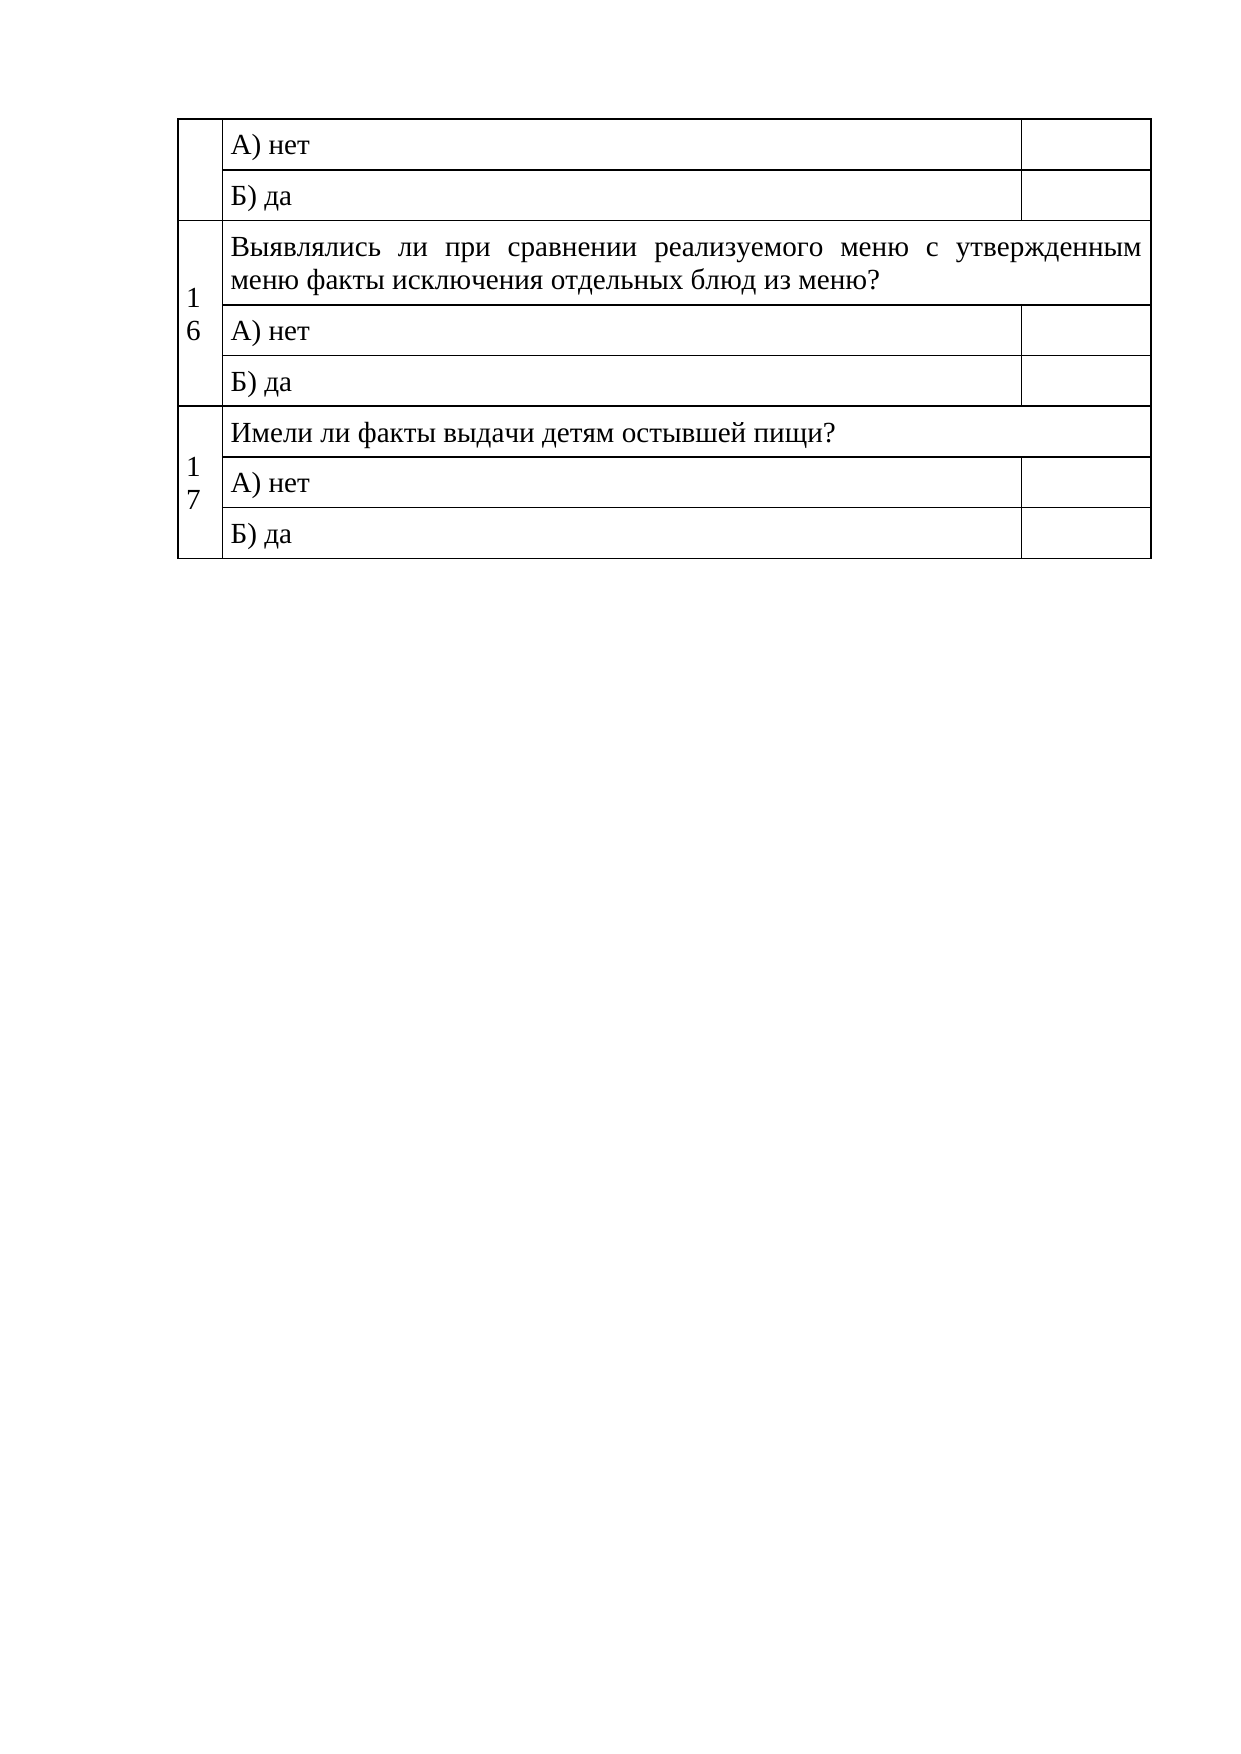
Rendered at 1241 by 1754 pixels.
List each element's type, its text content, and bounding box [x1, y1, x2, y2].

table_cell [1022, 171, 1150, 219]
table_cell [1022, 120, 1150, 169]
table_cell 16 [179, 221, 222, 405]
table_cell Б) да [223, 356, 1021, 405]
table_cell 15 [179, 120, 222, 219]
table_cell 17 [179, 407, 222, 557]
table_cell Имели ли факты выдачи детям остывшей пищи? [223, 407, 1150, 456]
table_cell А) нет [223, 306, 1021, 354]
table_cell [1022, 458, 1150, 507]
table_cell Б) да [223, 171, 1021, 219]
table_cell [1022, 356, 1150, 405]
table_cell Б) да [223, 508, 1021, 557]
table_cell А) нет [223, 458, 1021, 507]
table_cell Выявлялись ли при сравнении реализуемого меню с утвержденным меню факты исключения отдельных блюд из меню? [223, 221, 1150, 304]
table_cell А) нет [223, 120, 1021, 169]
table_cell [1022, 508, 1150, 557]
table_cell [1022, 306, 1150, 354]
